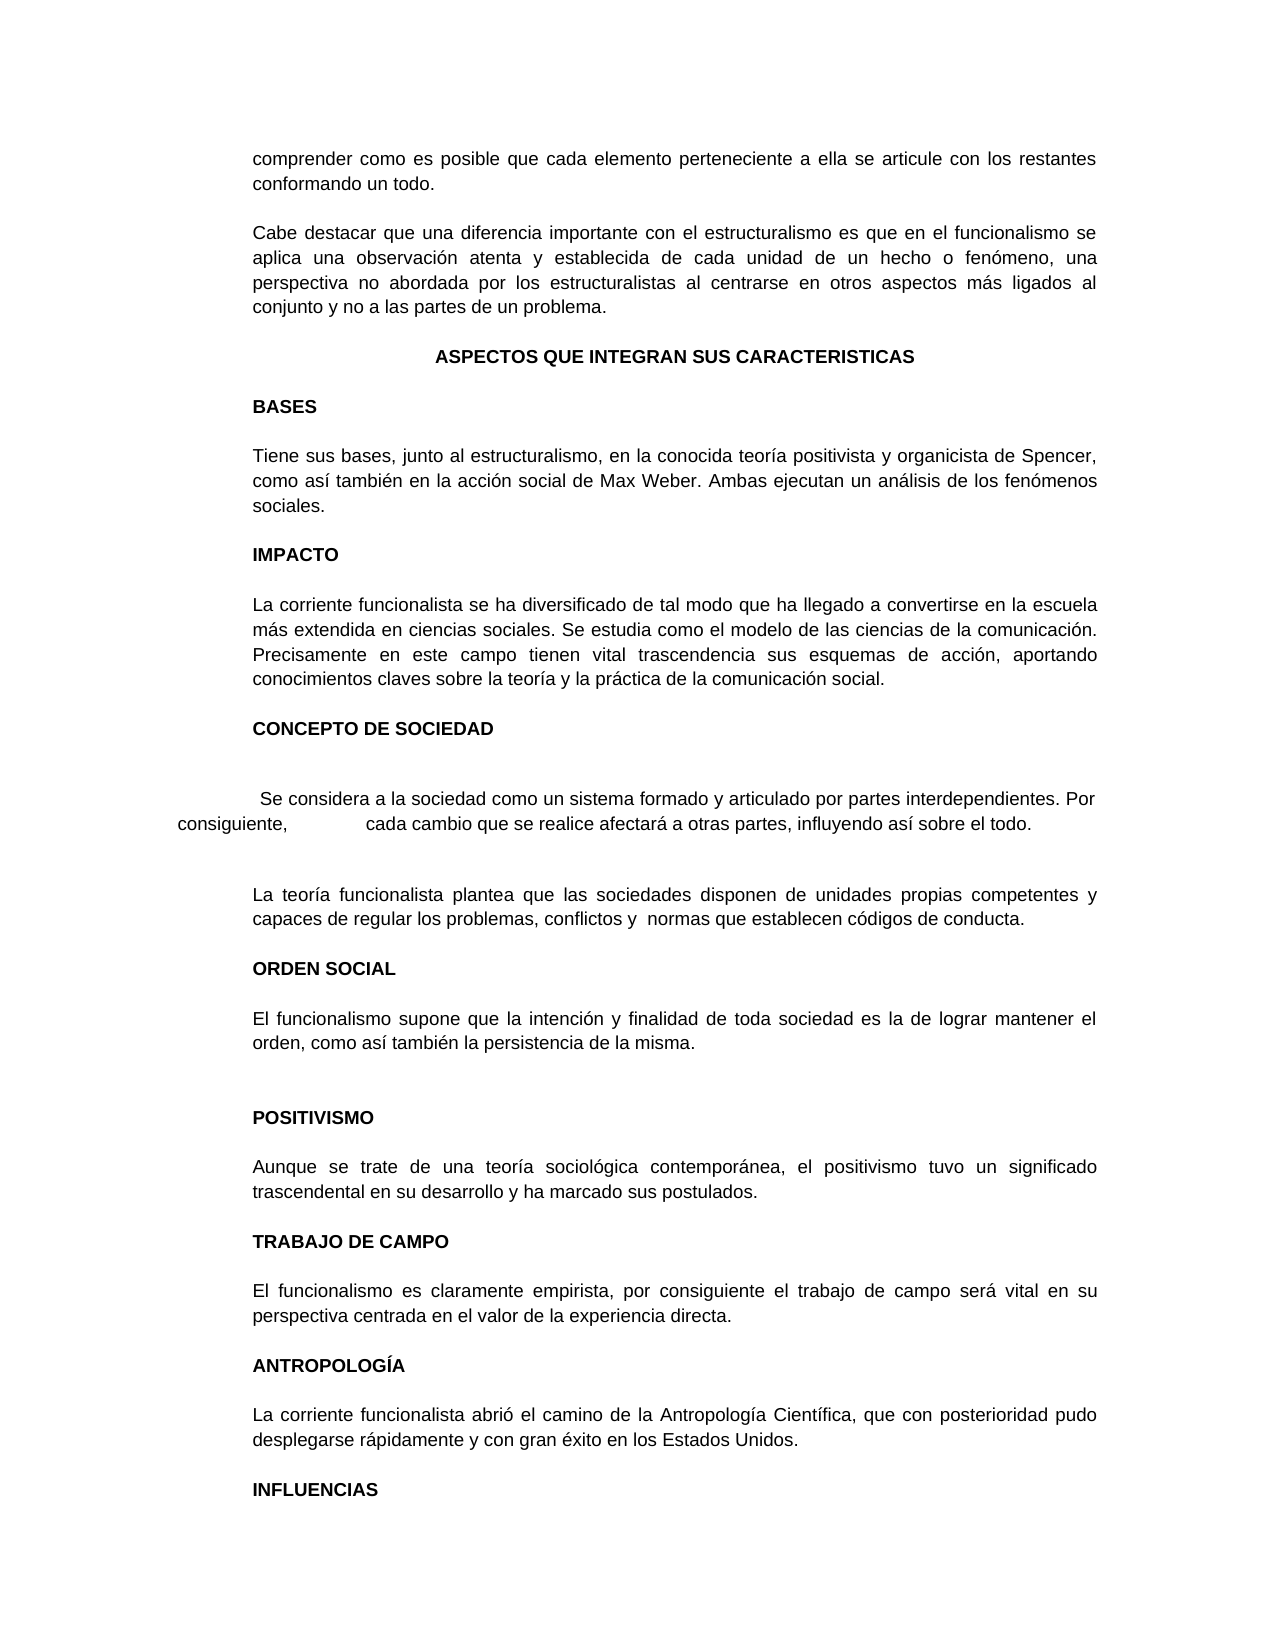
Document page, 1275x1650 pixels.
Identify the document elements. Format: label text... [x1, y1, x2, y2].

list TRABAJO DE CAMPO [252, 1231, 1098, 1252]
list BASES [252, 396, 1098, 417]
list La corriente funcionalista abrió el camino de la Antropología Científica, que con posterioridad pudo desplegarse rápidamente y con gran éxito en los Estados Unidos. [252, 1404, 1098, 1450]
list Tiene sus bases, junto al estructuralismo, en la conocida teoría positivista y organicista de Spencer, como así también en la acción social de Max Weber. Ambas ejecutan un análisis de los fenómenos sociales. [252, 445, 1098, 516]
list IMPACTO [252, 544, 1098, 566]
list ASPECTOS QUE INTEGRAN SUS CARACTERISTICAS [252, 346, 1098, 367]
list El funcionalismo supone que la intención y finalidad de toda sociedad es la de lograr mantener el orden, como así también la persistencia de la misma. [252, 1007, 1098, 1054]
list ANTROPOLOGÍA [252, 1354, 1098, 1376]
list INFLUENCIAS [252, 1478, 1098, 1500]
list El funcionalismo es claramente empirista, por consiguiente el trabajo de campo será vital en su perspectiva centrada en el valor de la experiencia directa. [252, 1280, 1098, 1326]
list POSITIVISMO [252, 1107, 1098, 1128]
list La corriente funcionalista se ha diversificado de tal modo que ha llegado a convertirse en la escuela más extendida en ciencias sociales. Se estudia como el modelo de las ciencias de la comunicación. Precisamente en este campo tienen vital trascendencia sus esquemas de acción, aportando conocimientos claves sobre la teoría y la práctica de la comunicación social. [252, 594, 1098, 690]
list Aunque se trate de una teoría sociológica contemporánea, el positivismo tuvo un significado trascendental en su desarrollo y ha marcado sus postulados. [252, 1156, 1098, 1202]
list ORDEN SOCIAL [252, 958, 1098, 979]
text Se considera a la sociedad como un sistema formado y articulado por partes interdependientes. Por consiguiente, cada cambio que se realice afectará a otras partes, influyendo así sobre el todo. [177, 788, 1098, 834]
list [252, 148, 1098, 194]
list Cabe destacar que una diferencia importante con el estructuralismo es que en el funcionalismo se aplica una observación atenta y establecida de cada unidad de un hecho o fenómeno, una perspectiva no abordada por los estructuralistas al centrarse en otros aspectos más ligados al conjunto y no a las partes de un problema. [252, 222, 1098, 318]
list La teoría funcionalista plantea que las sociedades disponen de unidades propias competentes y capaces de regular los problemas, conflictos y normas que establecen códigos de conducta. [252, 883, 1098, 930]
list CONCEPTO DE SOCIEDAD [252, 718, 1098, 739]
